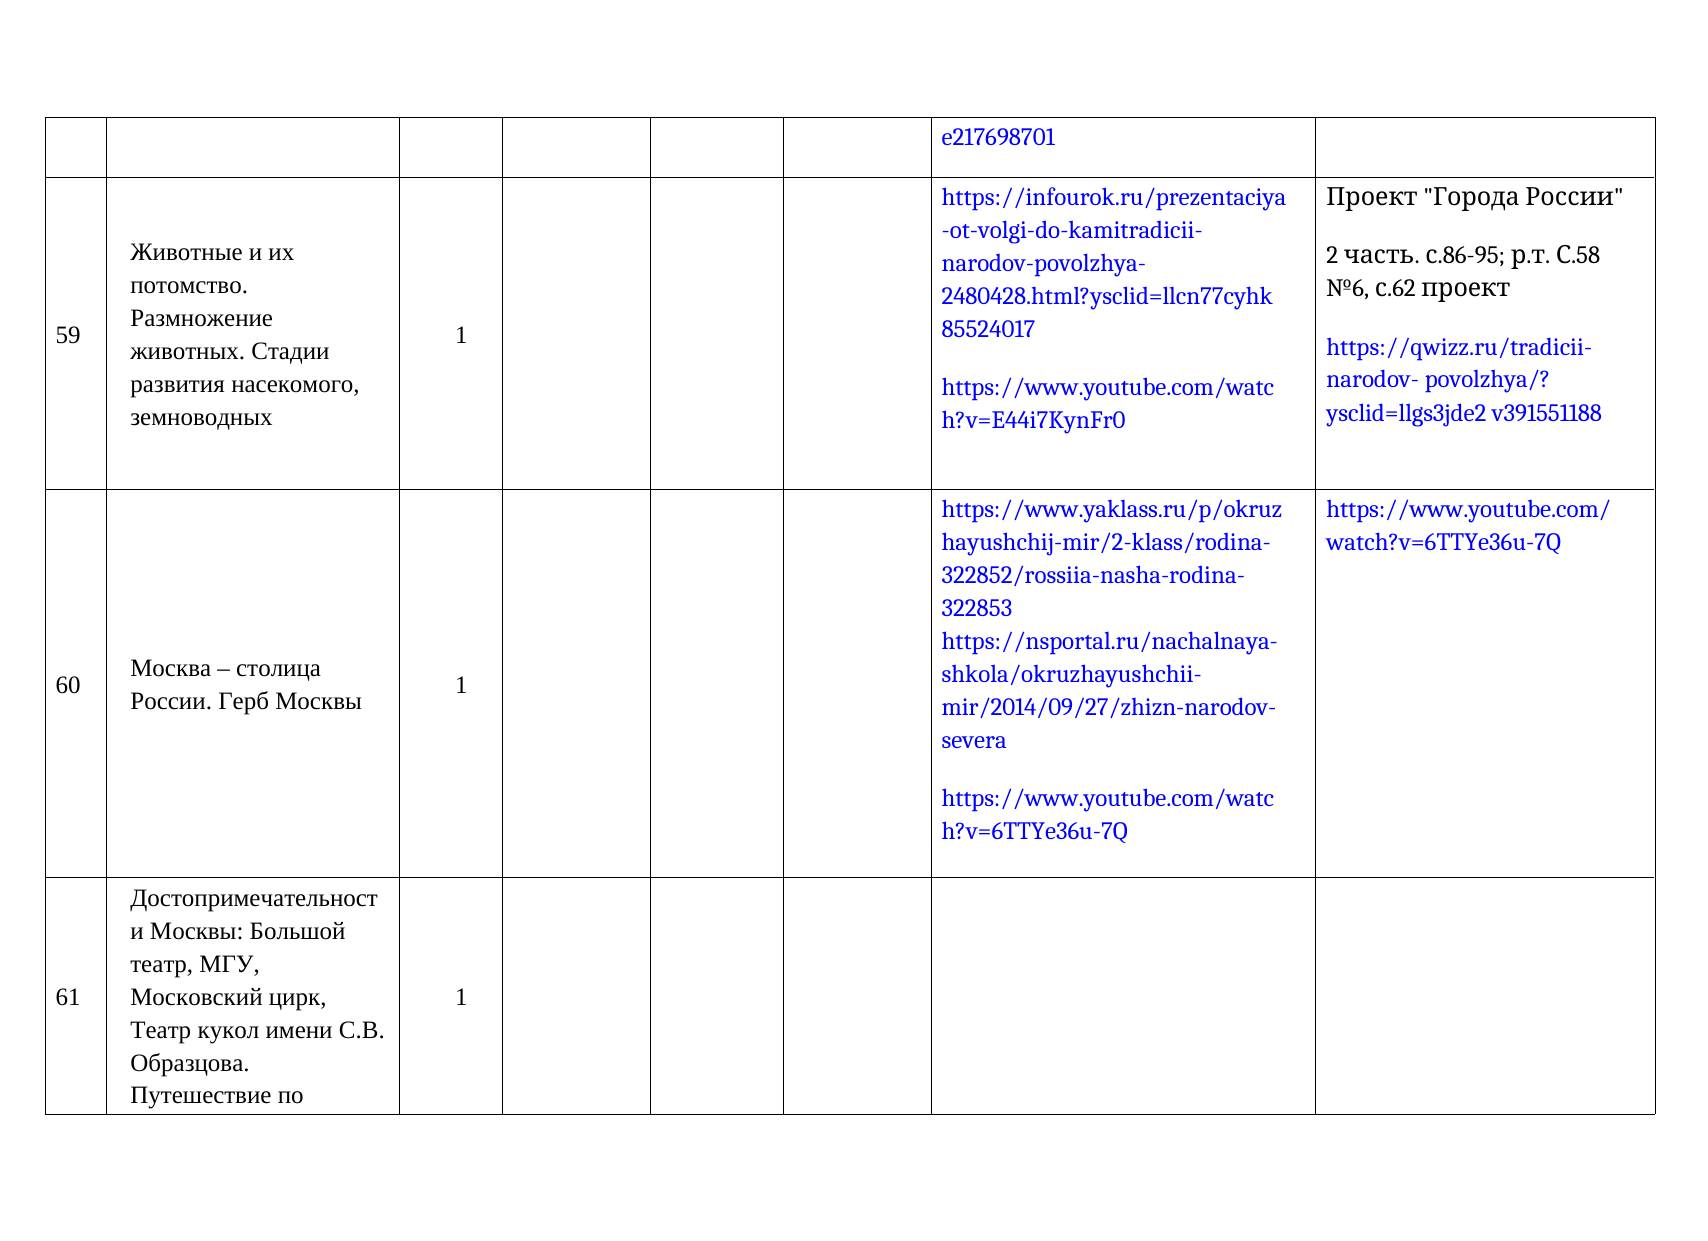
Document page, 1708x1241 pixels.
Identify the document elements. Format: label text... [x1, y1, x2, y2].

table_cell [503, 178, 650, 489]
table_cell 61 [46, 878, 106, 1114]
table_cell [651, 178, 783, 489]
table_cell Достопримечательност и Москвы: Большой театр, МГУ, Московский цирк, Театр кукол имени С.В. Образцова. Путешествие по [107, 878, 399, 1114]
table_cell [784, 178, 931, 489]
table_cell 1 [400, 878, 502, 1114]
table_cell https://infourok.ru/prezentaciya -ot-volgi-do-kamitradicii- narodov-povolzhya- 2480428.html?ysclid=llcn77cyhk 85524017 https://www.youtube.com/watc h?v=E44i7KynFr0 [932, 178, 1315, 489]
table_cell Проект "Города России" 2 часть. с.86-95; р.т. С.58 №6, с.62 проект https://qwizz.ru/tradicii- narodov- povolzhya/?ysclid=llgs3jde2 v391551188 [1316, 177, 1655, 489]
table_header [503, 118, 650, 177]
table_cell [932, 878, 1315, 1114]
table_header [651, 118, 783, 177]
table_cell [651, 490, 783, 877]
table_cell [503, 878, 650, 1114]
table_cell [651, 878, 783, 1114]
table_cell 1 [400, 490, 502, 877]
table_header [400, 118, 502, 177]
table_header [1316, 118, 1655, 177]
table_header [784, 118, 931, 177]
table_cell https://www.yaklass.ru/p/okruz hayushchij-mir/2-klass/rodina- 322852/rossiia-nasha-rodina- 322853 https://nsportal.ru/nachalnaya- shkola/okruzhayushchii- mir/2014/09/27/zhizn-narodov- severa https://www.youtube.com/watc h?v=6TTYe36u-7Q [932, 490, 1315, 877]
table_cell 1 [400, 178, 502, 489]
table_cell Животные и их потомство. Размножение животных. Стадии развития насекомого, земноводных [107, 178, 399, 489]
table_cell [503, 490, 650, 877]
table_cell [784, 490, 931, 877]
table_cell [1316, 877, 1655, 1114]
table_header [46, 118, 106, 177]
table_cell https://www.youtube.com/ watch?v=6TTYe36u-7Q [1316, 489, 1655, 877]
table_cell 60 [46, 490, 106, 877]
table_header [107, 118, 399, 177]
table_cell Москва ‒ столица России. Герб Москвы [107, 490, 399, 877]
table_cell 59 [46, 178, 106, 489]
table_header e217698701 [932, 118, 1315, 177]
table_cell [784, 878, 931, 1114]
